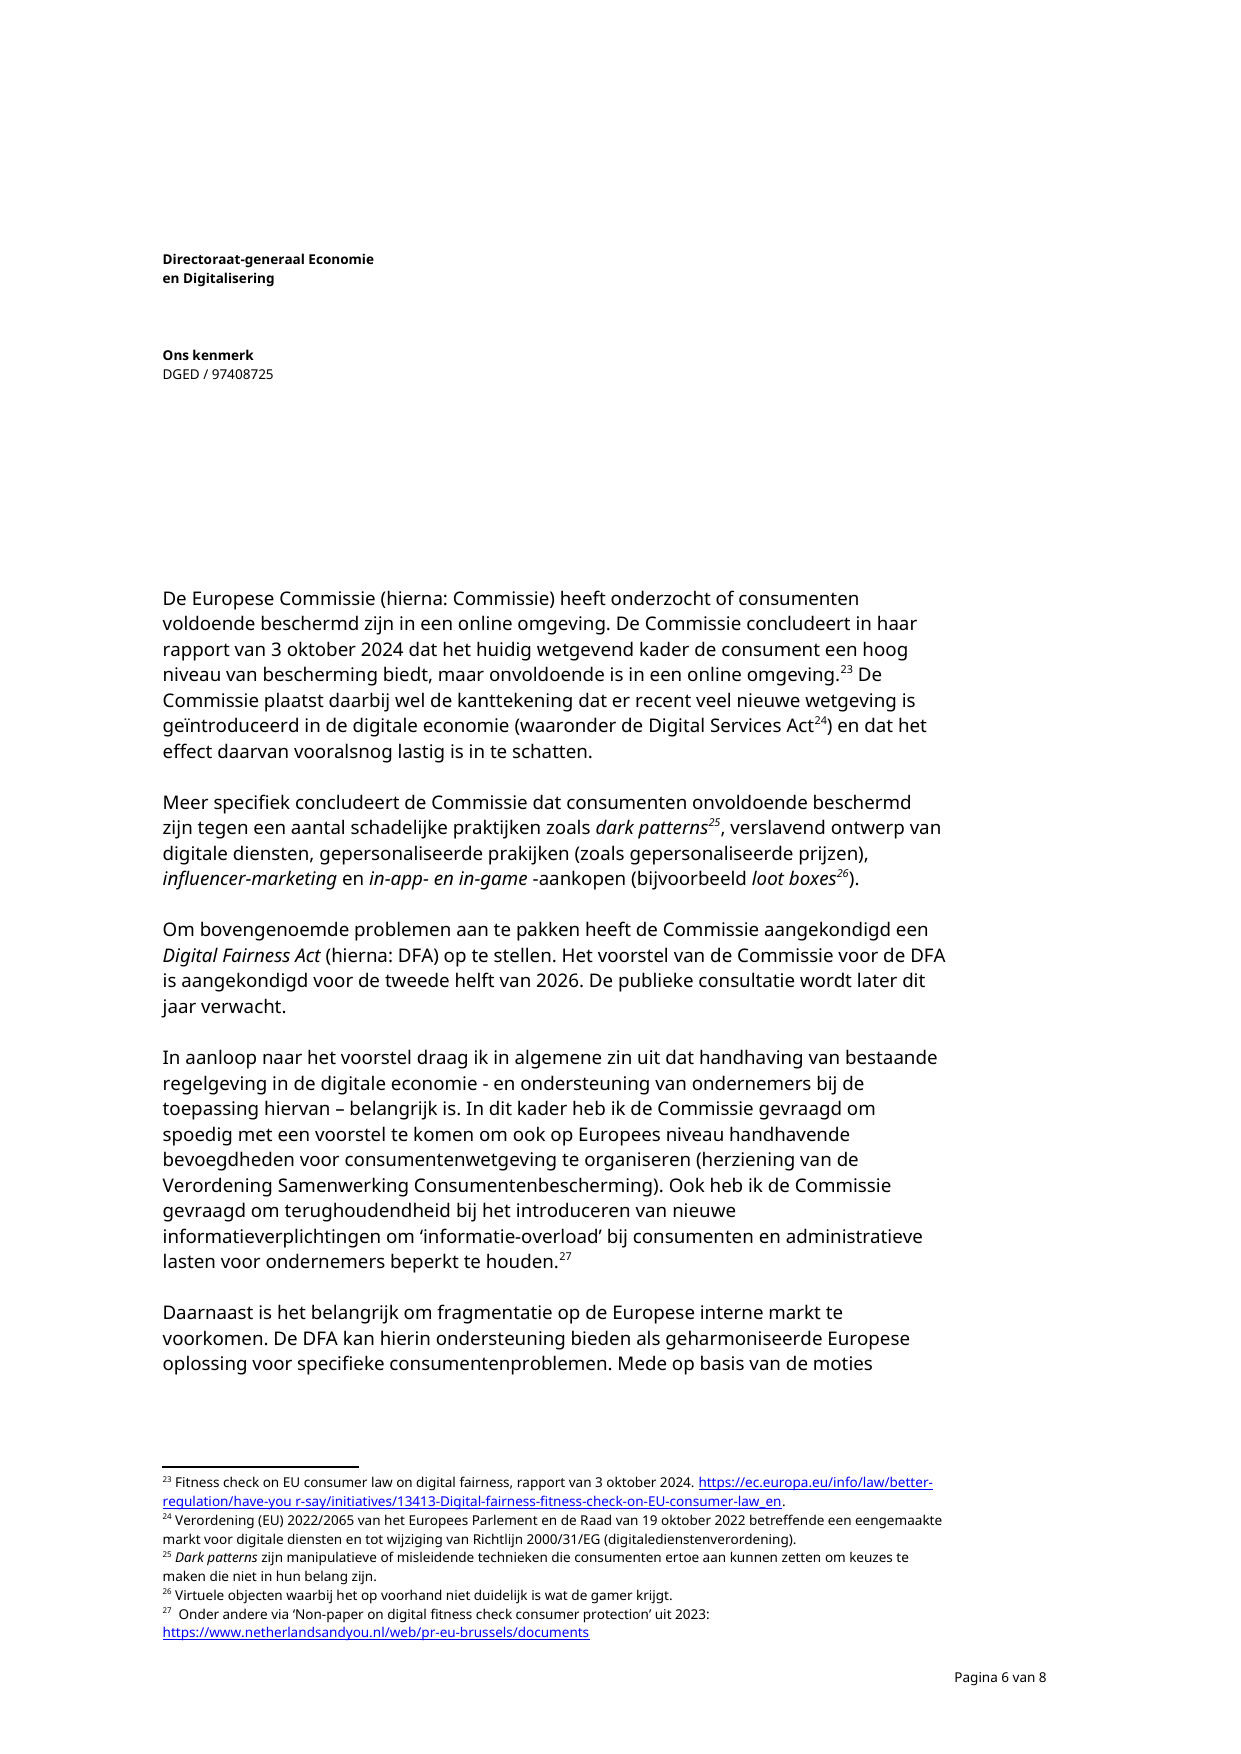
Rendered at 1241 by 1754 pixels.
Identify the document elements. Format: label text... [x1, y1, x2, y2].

text Daarnaast is het belangrijk om fragmentatie op de Europese interne markt te voorkomen. De DFA kan hierin ondersteuning bieden als geharmoniseerde Europese oplossing voor specifieke consumentenproblemen. Mede op basis van de moties Kathmann/Ceder (PvdA-GL/CU), Kathmann, Kathmann, en Bontenbal (CDA) wil ik dat de DFA wordt ingezet als gerichte maatregel om de hieronder genoemde online handelspraktijken aan te pakken en daarmee duidelijkheid te creëren voor consumenten en ondernemers. [162, 1299, 947, 1376]
text De Europese Commissie (hierna: Commissie) heeft onderzocht of consumenten voldoende beschermd zijn in een online omgeving. De Commissie concludeert in haar rapport van 3 oktober 2024 dat het huidig wetgevend kader de consument een hoog niveau van bescherming biedt, maar onvoldoende is in een online omgeving. De Commissie plaatst daarbij wel de kanttekening dat er recent veel nieuwe wetgeving is geïntroduceerd in de digitale economie (waaronder de Digital Services Act) en dat het effect daarvan vooralsnog lastig is in te schatten. [162, 585, 947, 764]
text In aanloop naar het voorstel draag ik in algemene zin uit dat handhaving van bestaande regelgeving in de digitale economie - en ondersteuning van ondernemers bij de toepassing hiervan – belangrijk is. In dit kader heb ik de Commissie gevraagd om spoedig met een voorstel te komen om ook op Europees niveau handhavende bevoegdheden voor consumentenwetgeving te organiseren (herziening van de Verordening Samenwerking Consumentenbescherming). Ook heb ik de Commissie gevraagd om terughoudendheid bij het introduceren van nieuwe informatieverplichtingen om ‘informatie-overload’ bij consumenten en administratieve lasten voor ondernemers beperkt te houden. [162, 1044, 947, 1274]
text Om bovengenoemde problemen aan te pakken heeft de Commissie aangekondigd een Digital Fairness Act (hierna: DFA) op te stellen. Het voorstel van de Commissie voor de DFA is aangekondigd voor de tweede helft van 2026. De publieke consultatie wordt later dit jaar verwacht. [162, 917, 947, 1019]
text Meer specifiek concludeert de Commissie dat consumenten onvoldoende beschermd zijn tegen een aantal schadelijke praktijken zoals dark patterns, verslavend ontwerp van digitale diensten, gepersonaliseerde prakijken (zoals gepersonaliseerde prijzen), influencer-marketing en in-app- en in-game -aankopen (bijvoorbeeld loot boxes). [162, 789, 947, 891]
